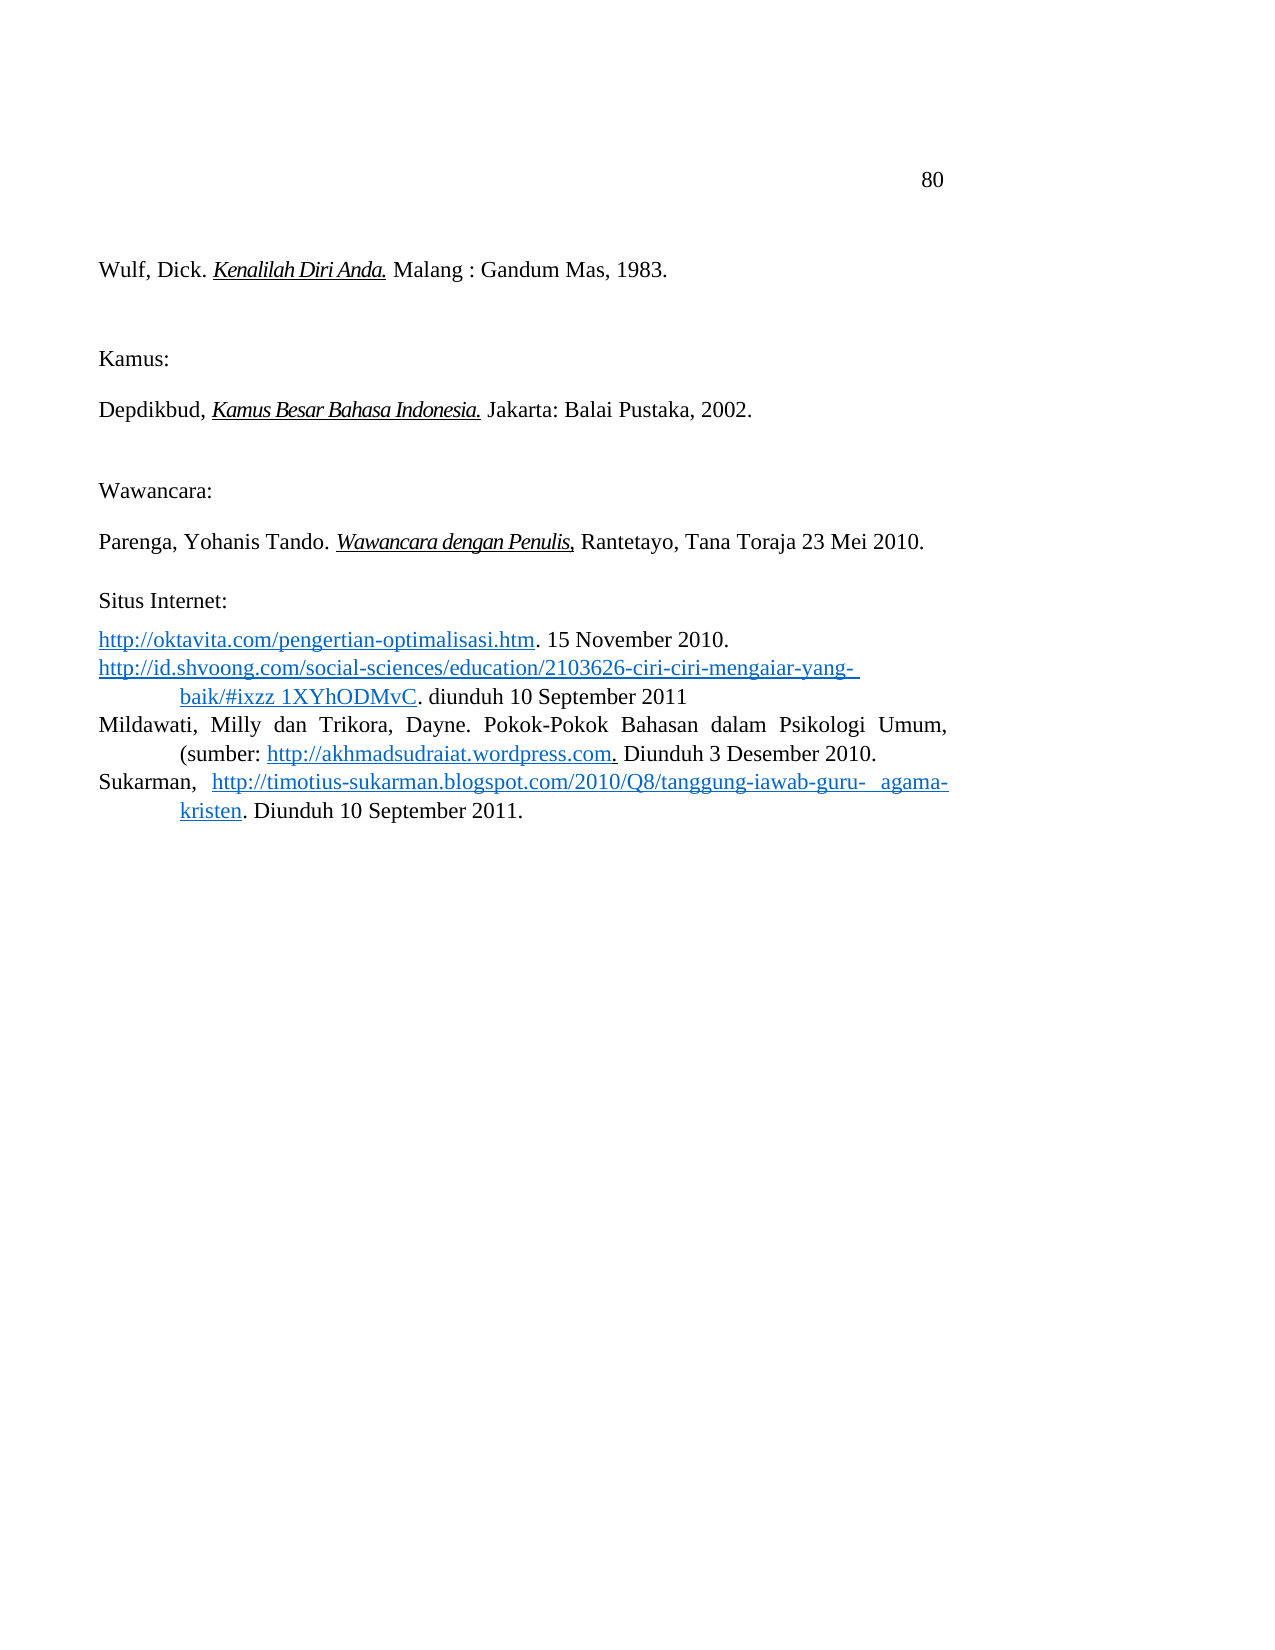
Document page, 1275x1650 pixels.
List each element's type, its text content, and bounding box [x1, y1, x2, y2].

text Depdikbud, Kamus Besar Bahasa Indonesia. Jakarta: Balai Pustaka, 2002. [98, 399, 948, 422]
text http://id.shvoong.com/social-sciences/education/2103626-ciri-ciri-mengaiar-yang- baik/#ixzz 1XYhODMvC. diunduh 10 September 2011 [98, 653, 948, 710]
text Parenga, Yohanis Tando. Wawancara dengan Penulis, Rantetayo, Tana Toraja 23 Mei 2010. [98, 526, 948, 555]
text http://oktavita.com/pengertian-optimalisasi.htm. 15 November 2010. [98, 625, 948, 653]
text Wulf, Dick. Kenalilah Diri Anda. Malang : Gandum Mas, 1983. [98, 231, 948, 289]
text Sukarman, http://timotius-sukarman.blogspot.com/2010/Q8/tanggung-iawab-guru- agama-kristen. Diunduh 10 September 2011. [98, 767, 948, 824]
subtitle Situs Internet: [98, 591, 948, 613]
subtitle Kamus: [98, 348, 948, 371]
text Mildawati, Milly dan Trikora, Dayne. Pokok-Pokok Bahasan dalam Psikologi Umum, (sumber: http://akhmadsudraiat.wordpress.com. Diunduh 3 Desember 2010. [98, 710, 948, 767]
subtitle Wawancara: [98, 480, 948, 503]
